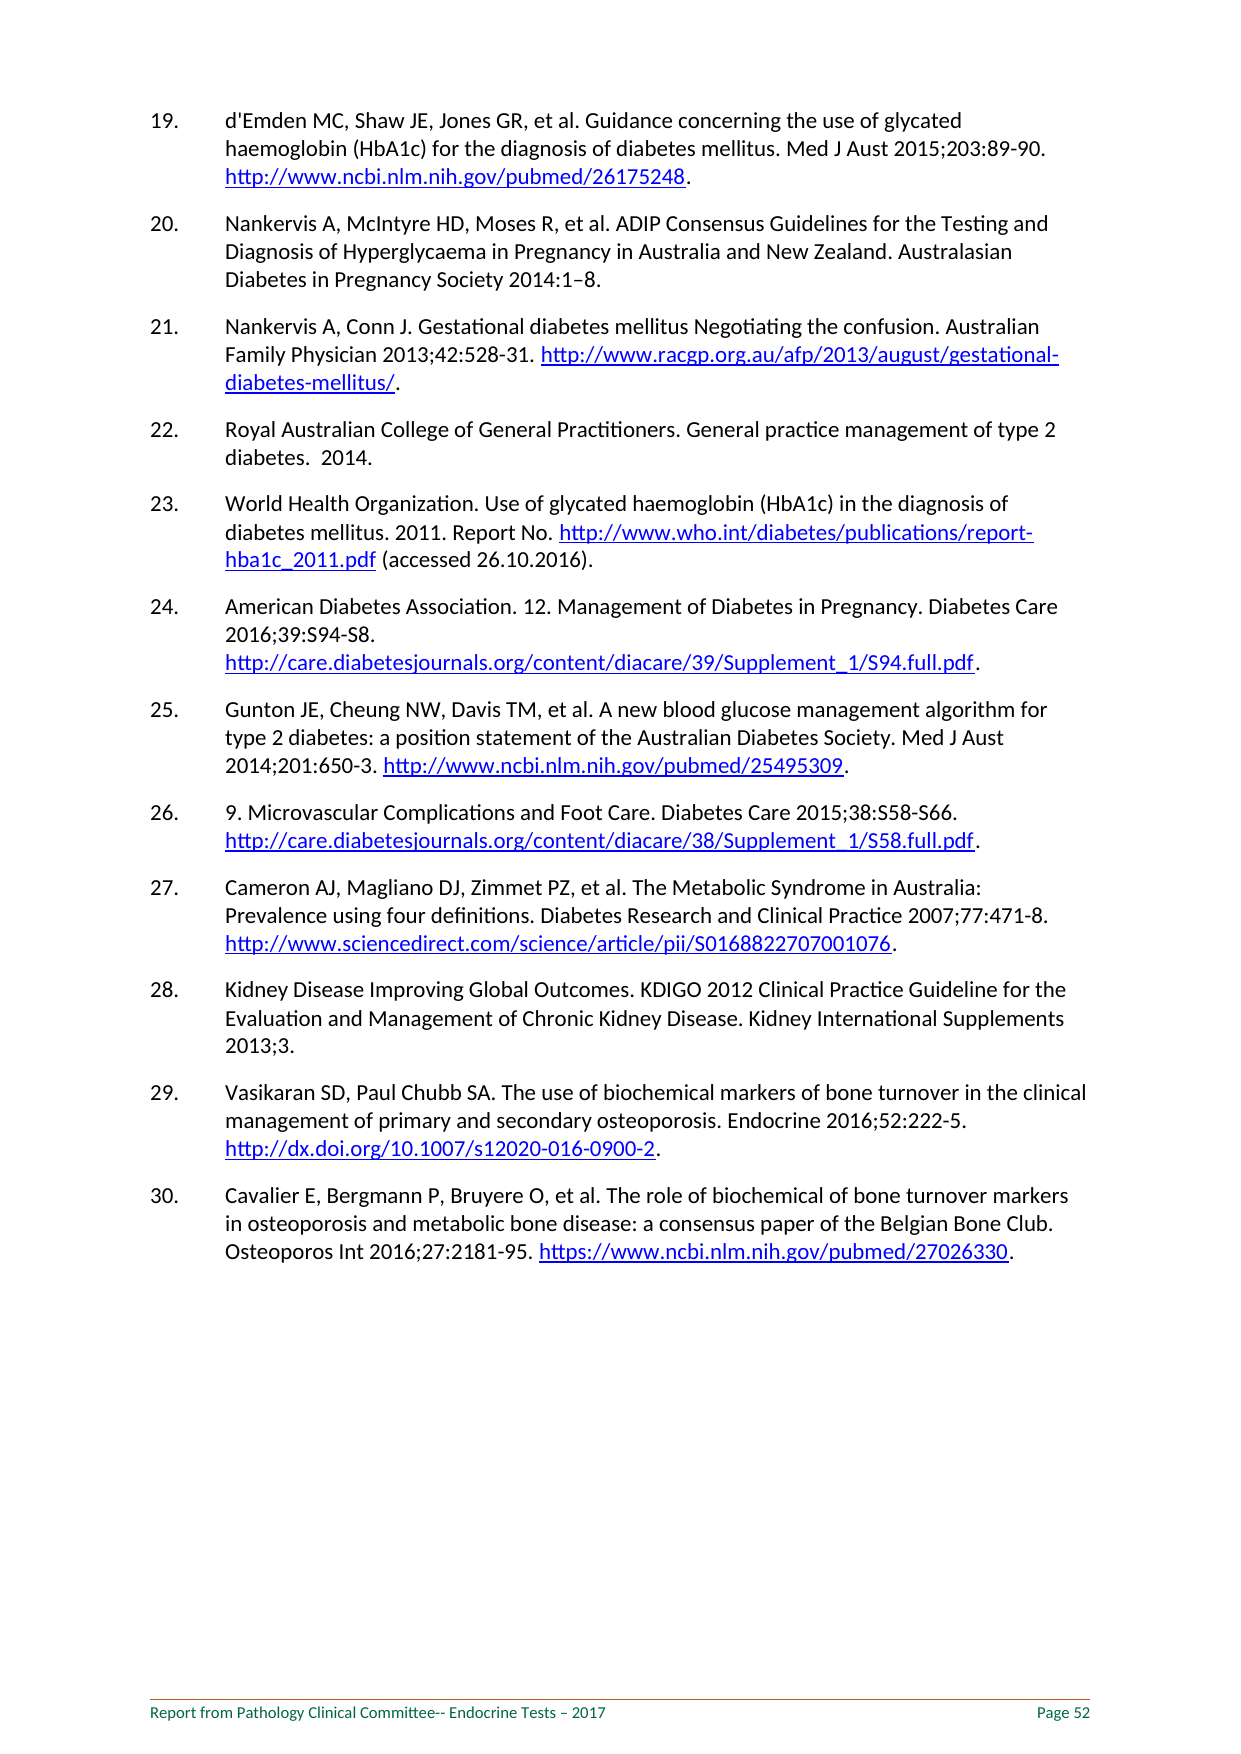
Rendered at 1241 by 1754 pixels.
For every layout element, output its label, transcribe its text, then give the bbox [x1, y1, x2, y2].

text 23. World Health Organization. Use of glycated haemoglobin (HbA1c) in the diagnosis of diabetes mellitus. 2011. Report No. http://www.who.int/diabetes/publications/report-hba1c_2011.pdf (accessed 26.10.2016). [150, 489, 1090, 574]
text 28. Kidney Disease Improving Global Outcomes. KDIGO 2012 Clinical Practice Guideline for the Evaluation and Management of Chronic Kidney Disease. Kidney International Supplements 2013;3. [150, 976, 1090, 1060]
text 29. Vasikaran SD, Paul Chubb SA. The use of biochemical markers of bone turnover in the clinical management of primary and secondary osteoporosis. Endocrine 2016;52:222-5. http://dx.doi.org/10.1007/s12020-016-0900-2. [150, 1078, 1090, 1162]
text 20. Nankervis A, McIntyre HD, Moses R, et al. ADIP Consensus Guidelines for the Testing and Diagnosis of Hyperglycaema in Pregnancy in Australia and New Zealand. Australasian Diabetes in Pregnancy Society 2014:1–8. [150, 209, 1090, 293]
text 21. Nankervis A, Conn J. Gestational diabetes mellitus Negotiating the confusion. Australian Family Physician 2013;42:528-31. http://www.racgp.org.au/afp/2013/august/gestational-diabetes-mellitus/. [150, 312, 1090, 396]
text 19. d'Emden MC, Shaw JE, Jones GR, et al. Guidance concerning the use of glycated haemoglobin (HbA1c) for the diagnosis of diabetes mellitus. Med J Aust 2015;203:89-90. http://www.ncbi.nlm.nih.gov/pubmed/26175248. [150, 106, 1090, 190]
text 22. Royal Australian College of General Practitioners. General practice management of type 2 diabetes. 2014. [150, 415, 1090, 471]
text 24. American Diabetes Association. 12. Management of Diabetes in Pregnancy. Diabetes Care 2016;39:S94-S8. http://care.diabetesjournals.org/content/diacare/39/Supplement_1/S94.full.pdf. [150, 592, 1090, 676]
text 25. Gunton JE, Cheung NW, Davis TM, et al. A new blood glucose management algorithm for type 2 diabetes: a position statement of the Australian Diabetes Society. Med J Aust 2014;201:650-3. http://www.ncbi.nlm.nih.gov/pubmed/25495309. [150, 695, 1090, 779]
text 27. Cameron AJ, Magliano DJ, Zimmet PZ, et al. The Metabolic Syndrome in Australia: Prevalence using four definitions. Diabetes Research and Clinical Practice 2007;77:471-8. http://www.sciencedirect.com/science/article/pii/S0168822707001076. [150, 873, 1090, 957]
text 26. 9. Microvascular Complications and Foot Care. Diabetes Care 2015;38:S58-S66. http://care.diabetesjournals.org/content/diacare/38/Supplement_1/S58.full.pdf. [150, 798, 1090, 854]
text 30. Cavalier E, Bergmann P, Bruyere O, et al. The role of biochemical of bone turnover markers in osteoporosis and metabolic bone disease: a consensus paper of the Belgian Bone Club. Osteoporos Int 2016;27:2181-95. https://www.ncbi.nlm.nih.gov/pubmed/27026330. [150, 1181, 1090, 1265]
